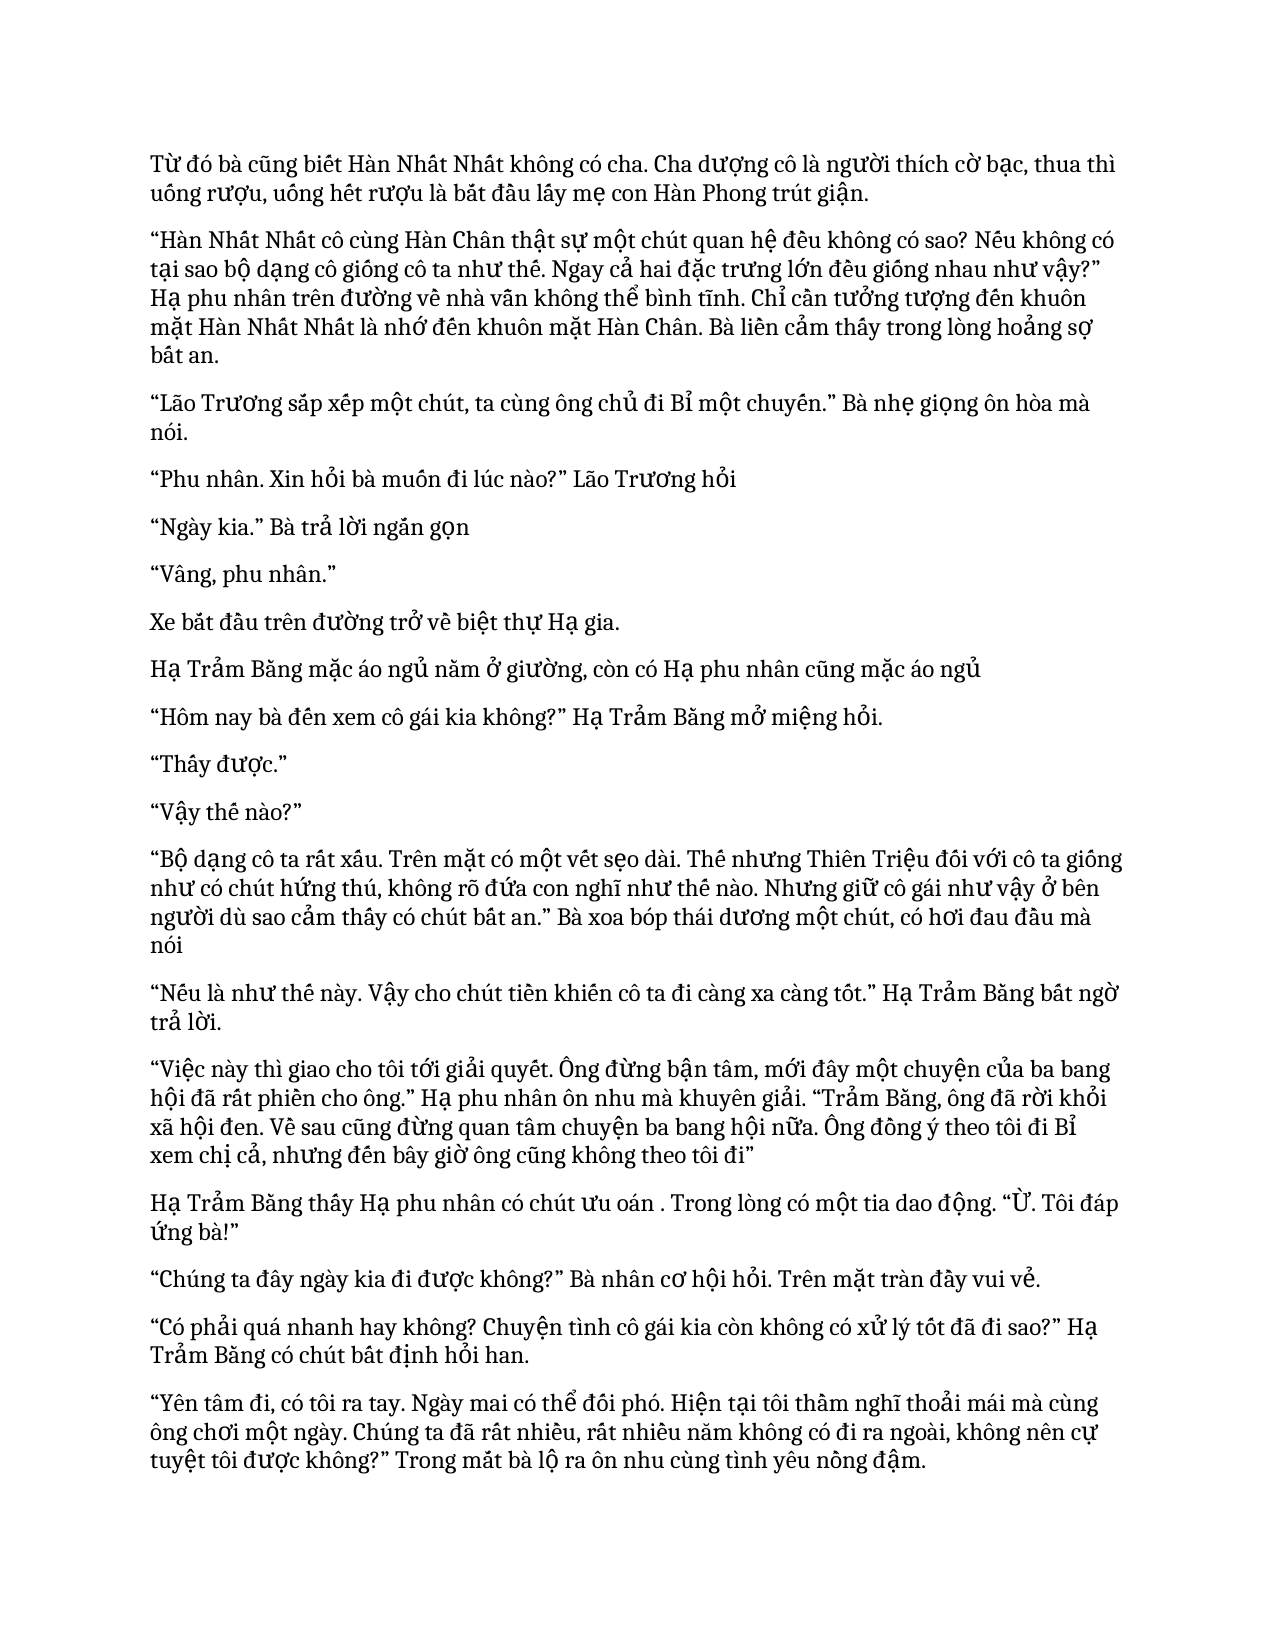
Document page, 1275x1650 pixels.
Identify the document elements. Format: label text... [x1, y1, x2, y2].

text “Ngày kia.” Bà trả lời ngắn gọn [150, 512, 1125, 541]
text “Vậy thế nào?” [150, 797, 1125, 826]
text “Chúng ta đây ngày kia đi được không?” Bà nhân cơ hội hỏi. Trên mặt tràn đầy vui vẻ. [150, 1265, 1125, 1294]
text Từ đó bà cũng biết Hàn Nhất Nhất không có cha. Cha dượng cô là người thích cờ bạc, thua thì uống rượu, uống hết rượu là bắt đầu lấy mẹ con Hàn Phong trút giận. [150, 150, 1125, 207]
text “Việc này thì giao cho tôi tới giải quyết. Ông đừng bận tâm, mới đây một chuyện của ba bang hội đã rất phiền cho ông.” Hạ phu nhân ôn nhu mà khuyên giải. “Trảm Bằng, ông đã rời khỏi xã hội đen. Về sau cũng đừng quan tâm chuyện ba bang hội nữa. Ông đồng ý theo tôi đi Bỉ xem chị cả, nhưng đến bây giờ ông cũng không theo tôi đi” [150, 1055, 1125, 1170]
text “Nếu là như thế này. Vậy cho chút tiền khiến cô ta đi càng xa càng tốt.” Hạ Trảm Bằng bất ngờ trả lời. [150, 979, 1125, 1036]
text “Hôm nay bà đến xem cô gái kia không?” Hạ Trảm Bằng mở miệng hỏi. [150, 702, 1125, 731]
text “Bộ dạng cô ta rất xấu. Trên mặt có một vết sẹo dài. Thế nhưng Thiên Triệu đối với cô ta giống như có chút hứng thú, không rõ đứa con nghĩ như thế nào. Nhưng giữ cô gái như vậy ở bên người dù sao cảm thấy có chút bất an.” Bà xoa bóp thái dương một chút, có hơi đau đầu mà nói [150, 845, 1125, 960]
text Hạ Trảm Bằng mặc áo ngủ nằm ở giường, còn có Hạ phu nhân cũng mặc áo ngủ [150, 655, 1125, 684]
text Hạ Trảm Bằng thấy Hạ phu nhân có chút ưu oán . Trong lòng có một tia dao động. “Ừ. Tôi đáp ứng bà!” [150, 1189, 1125, 1246]
text “Vâng, phu nhân.” [150, 560, 1125, 589]
text “Thấy được.” [150, 750, 1125, 779]
text Xe bắt đầu trên đường trở về biệt thự Hạ gia. [150, 607, 1125, 636]
text “Lão Trương sắp xếp một chút, ta cùng ông chủ đi Bỉ một chuyến.” Bà nhẹ giọng ôn hòa mà nói. [150, 389, 1125, 446]
text “Hàn Nhất Nhất cô cùng Hàn Chân thật sự một chút quan hệ đều không có sao? Nếu không có tại sao bộ dạng cô giống cô ta như thế. Ngay cả hai đặc trưng lớn đều giống nhau như vậy?” Hạ phu nhân trên đường về nhà vẫn không thể bình tĩnh. Chỉ cần tưởng tượng đến khuôn mặt Hàn Nhất Nhất là nhớ đến khuôn mặt Hàn Chân. Bà liền cảm thấy trong lòng hoảng sợ bất an. [150, 226, 1125, 370]
text “Yên tâm đi, có tôi ra tay. Ngày mai có thể đối phó. Hiện tại tôi thầm nghĩ thoải mái mà cùng ông chơi một ngày. Chúng ta đã rất nhiều, rất nhiều năm không có đi ra ngoài, không nên cự tuyệt tôi được không?” Trong mắt bà lộ ra ôn nhu cùng tình yêu nồng đậm. [150, 1389, 1125, 1475]
text “Phu nhân. Xin hỏi bà muốn đi lúc nào?” Lão Trương hỏi [150, 465, 1125, 494]
text “Có phải quá nhanh hay không? Chuyện tình cô gái kia còn không có xử lý tốt đã đi sao?” Hạ Trảm Bằng có chút bất định hỏi han. [150, 1312, 1125, 1370]
